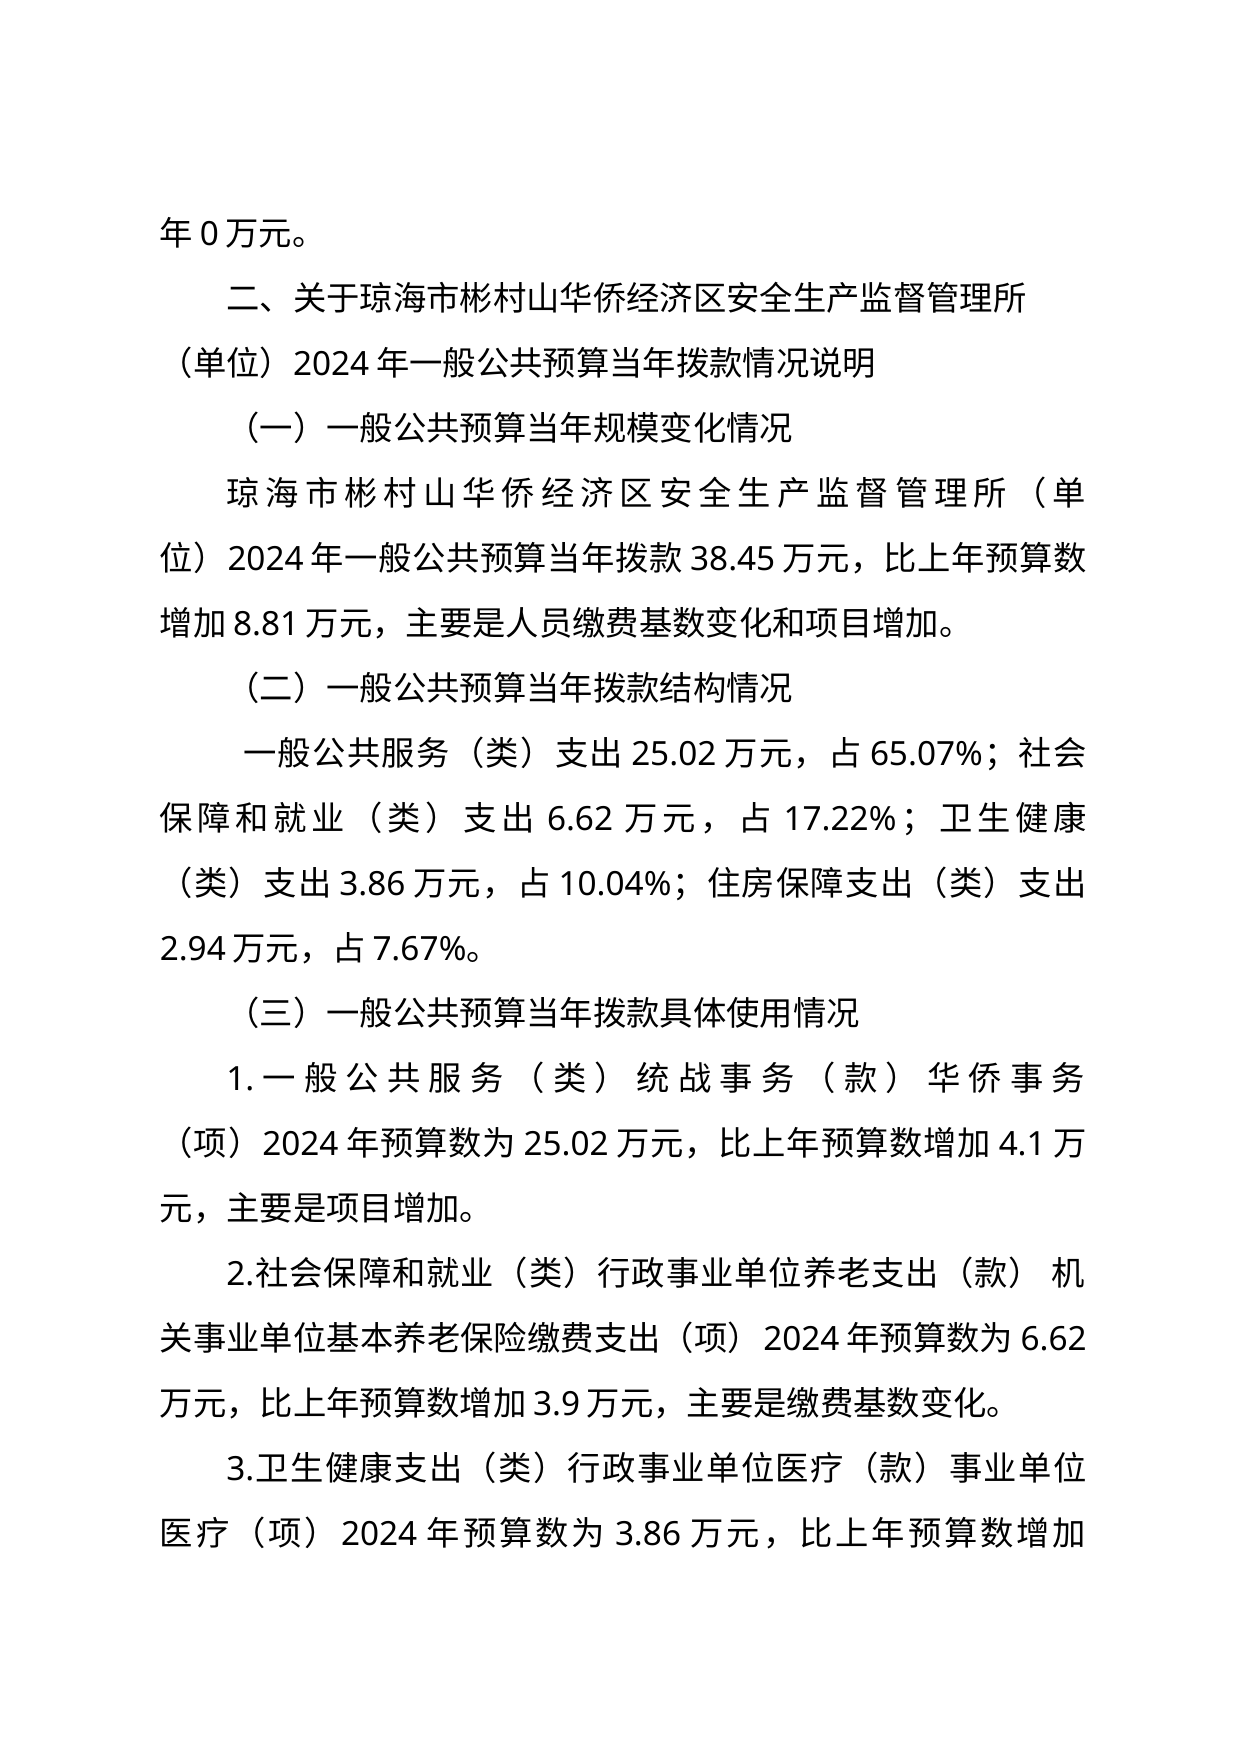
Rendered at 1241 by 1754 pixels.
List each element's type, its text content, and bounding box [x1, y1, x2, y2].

text 1.一般公共服务（类）统战事务（款）华侨事务（项）2024年预算数为25.02万元，比上年预算数增加4.1万元，主要是项目增加。 [159, 1044, 1087, 1239]
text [159, 199, 1087, 264]
text （三）一般公共预算当年拨款具体使用情况 [159, 979, 1087, 1044]
text 2.社会保障和就业（类）行政事业单位养老支出（款） 机关事业单位基本养老保险缴费支出（项）2024年预算数为6.62万元，比上年预算数增加3.9万元，主要是缴费基数变化。 [159, 1239, 1087, 1434]
text （一）一般公共预算当年规模变化情况 [159, 394, 1087, 459]
text 琼海市彬村山华侨经济区安全生产监督管理所（单位）2024年一般公共预算当年拨款38.45万元，比上年预算数增加8.81万元，主要是人员缴费基数变化和项目增加。 [159, 459, 1087, 654]
text （二）一般公共预算当年拨款结构情况 [159, 654, 1087, 719]
text 一般公共服务（类）支出25.02万元，占65.07%；社会保障和就业（类）支出6.62万元，占17.22%；卫生健康（类）支出3.86万元，占10.04%；住房保障支出（类）支出2.94万元，占7.67%。 [159, 719, 1087, 979]
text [159, 1434, 1087, 1564]
text 二、关于琼海市彬村山华侨经济区安全生产监督管理所（单位）2024年一般公共预算当年拨款情况说明 [159, 264, 1087, 394]
